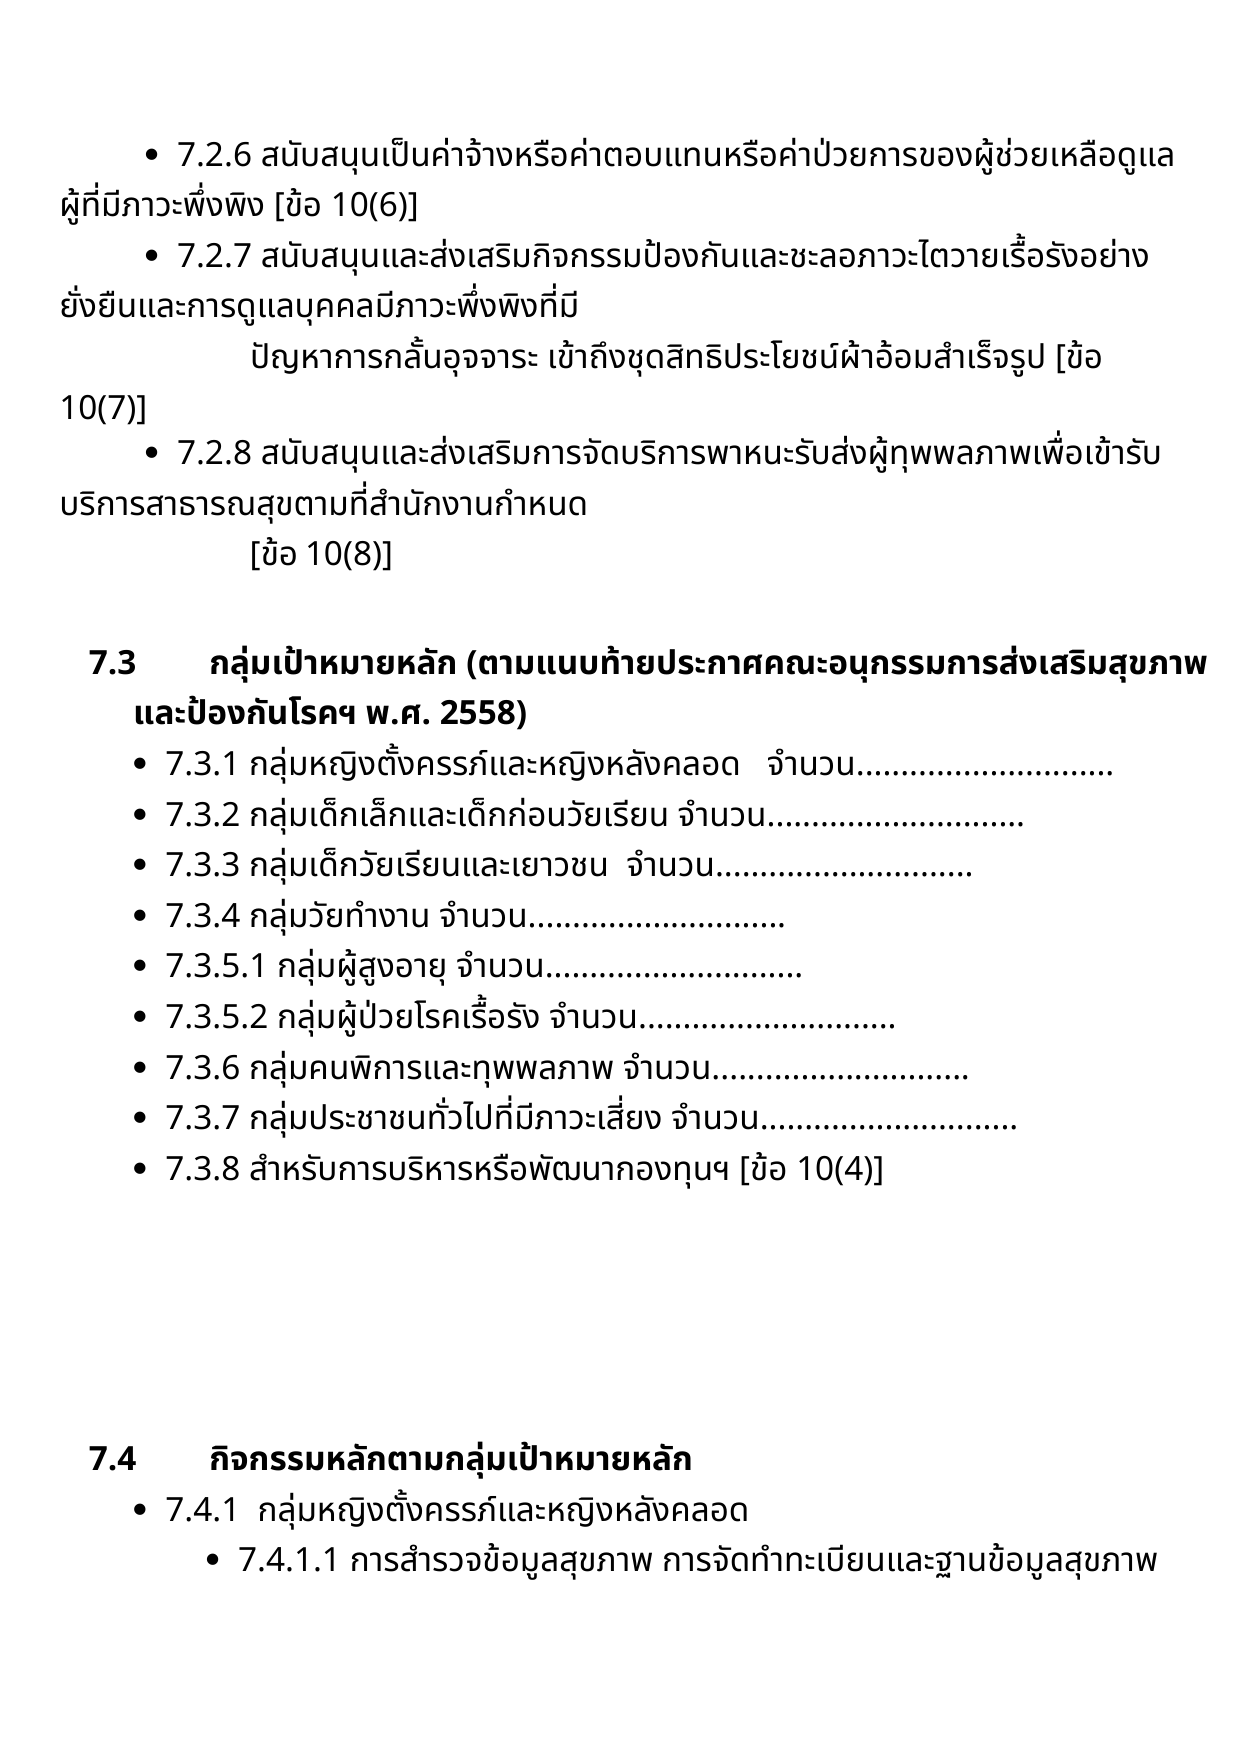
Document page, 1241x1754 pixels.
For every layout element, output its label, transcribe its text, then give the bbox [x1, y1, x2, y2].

text 7.2.8 สนับสนุนและส่งเสริมการจัดบริการพาหนะรับส่งผู้ทุพพลภาพเพื่อเข้ารับบริการสาธารณสุขตามที่สำนักงานกำหนด [59, 429, 1196, 530]
text 7.3.8 สำหรับการบริหารหรือพัฒนากองทุนฯ [ข้อ 10(4)] [59, 1145, 1196, 1195]
text 7.4 กิจกรรมหลักตามกลุ่มเป้าหมายหลัก [89, 1435, 1196, 1486]
text 7.3.7 กลุ่มประชาชนทั่วไปที่มีภาวะเสี่ยง จำนวน............................. [59, 1094, 1196, 1145]
text 7.2.6 สนับสนุนเป็นค่าจ้างหรือค่าตอบแทนหรือค่าป่วยการของผู้ช่วยเหลือดูแลผู้ที่มีภาวะพึ่งพิง [ข้อ 10(6)] [59, 131, 1196, 232]
text 7.3.6 กลุ่มคนพิการและทุพพลภาพ จำนวน............................. [59, 1043, 1196, 1094]
text 7.3.5.1 กลุ่มผู้สูงอายุ จำนวน............................. [59, 942, 1196, 993]
text [ข้อ10(8)] [59, 530, 1196, 581]
text ปัญหาการกลั้นอุจจาระ เข้าถึงชุดสิทธิประโยชน์ผ้าอ้อมสำเร็จรูป [ข้อ 10(7)] [59, 333, 1196, 429]
text 7.3.2 กลุ่มเด็กเล็กและเด็กก่อนวัยเรียน จำนวน............................. [59, 790, 1196, 841]
text 7.4.1.1 การสำรวจข้อมูลสุขภาพ การจัดทำทะเบียนและฐานข้อมูลสุขภาพ [59, 1536, 1196, 1587]
text 7.3.3 กลุ่มเด็กวัยเรียนและเยาวชน จำนวน............................. [59, 841, 1196, 892]
text 7.3 กลุ่มเป้าหมายหลัก (ตามแนบท้ายประกาศคณะอนุกรรมการส่งเสริมสุขภาพและป้องกันโรคฯ พ.ศ. 2558) [89, 638, 1226, 740]
text 7.3.1 กลุ่มหญิงตั้งครรภ์และหญิงหลังคลอด จำนวน............................. [59, 740, 1196, 790]
text 7.4.1 กลุ่มหญิงตั้งครรภ์และหญิงหลังคลอด [59, 1486, 1196, 1536]
text 7.3.5.2 กลุ่มผู้ป่วยโรคเรื้อรัง จำนวน............................. [59, 993, 1196, 1043]
text 7.2.7 สนับสนุนและส่งเสริมกิจกรรมป้องกันและชะลอภาวะไตวายเรื้อรังอย่างยั่งยืนและการดูแลบุคคลมีภาวะพึ่งพิงที่มี [59, 232, 1196, 333]
text 7.3.4 กลุ่มวัยทำงาน จำนวน............................. [59, 892, 1196, 942]
